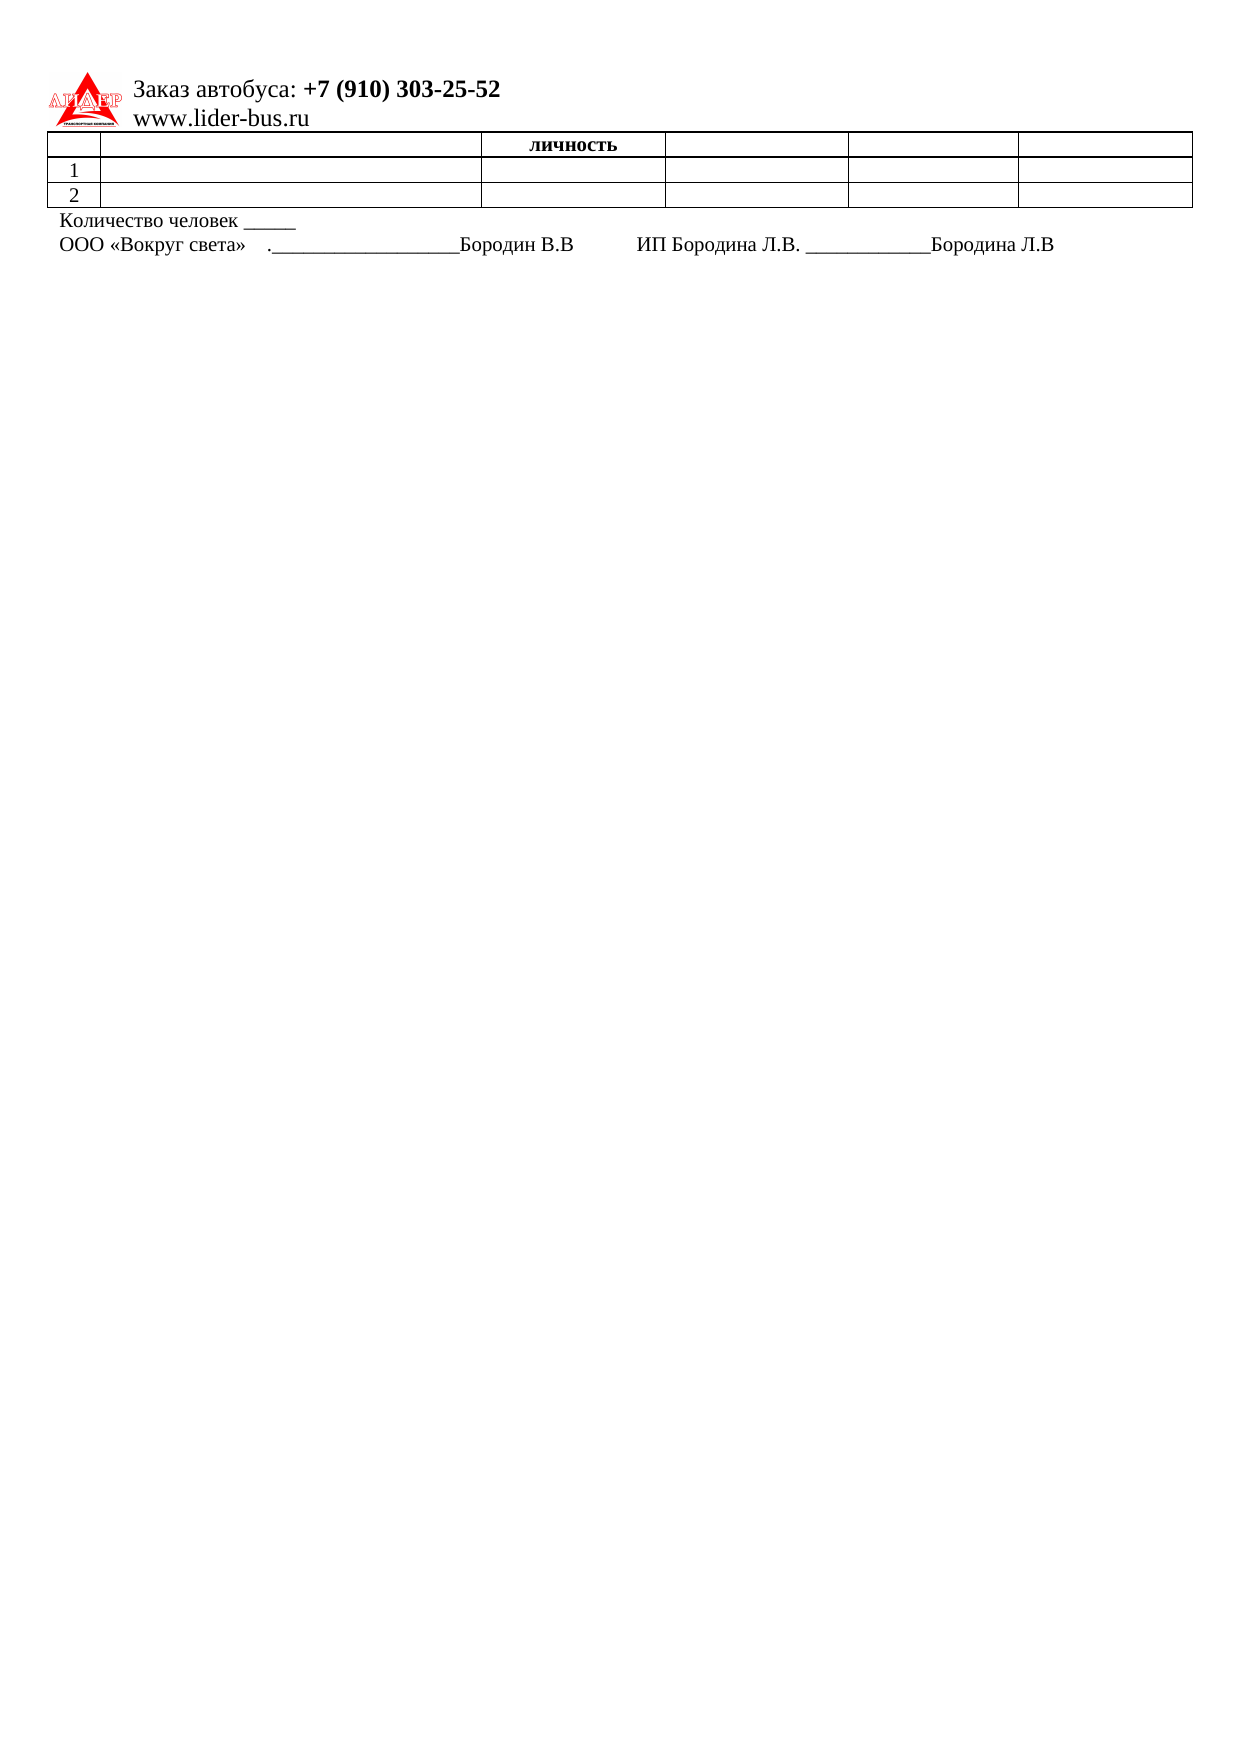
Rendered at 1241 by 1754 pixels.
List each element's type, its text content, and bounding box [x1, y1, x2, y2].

text Количество человек _____ [59, 208, 1181, 232]
table_cell [849, 183, 1018, 207]
table_cell [666, 183, 848, 207]
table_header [1019, 133, 1192, 156]
table_cell [101, 183, 481, 207]
table_cell [666, 158, 848, 182]
table_header Ф.И.О. [101, 133, 481, 156]
table_cell [482, 158, 665, 182]
text ООО «Вокруг света» .__________________Бородин В.В ИП Бородина Л.В. ____________Бородина Л.В [59, 232, 1181, 256]
table_header № [48, 133, 100, 156]
picture [48, 72, 122, 127]
table_cell [1019, 158, 1192, 182]
table_cell 2 [48, 183, 100, 207]
table_header Телефон [666, 133, 848, 156]
table_cell [849, 158, 1018, 182]
table_cell [1019, 183, 1192, 207]
table_cell [482, 183, 665, 207]
table_cell [101, 158, 481, 182]
table_cell 1 [48, 158, 100, 182]
table_header Дата рождения [849, 133, 1018, 156]
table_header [482, 133, 665, 156]
